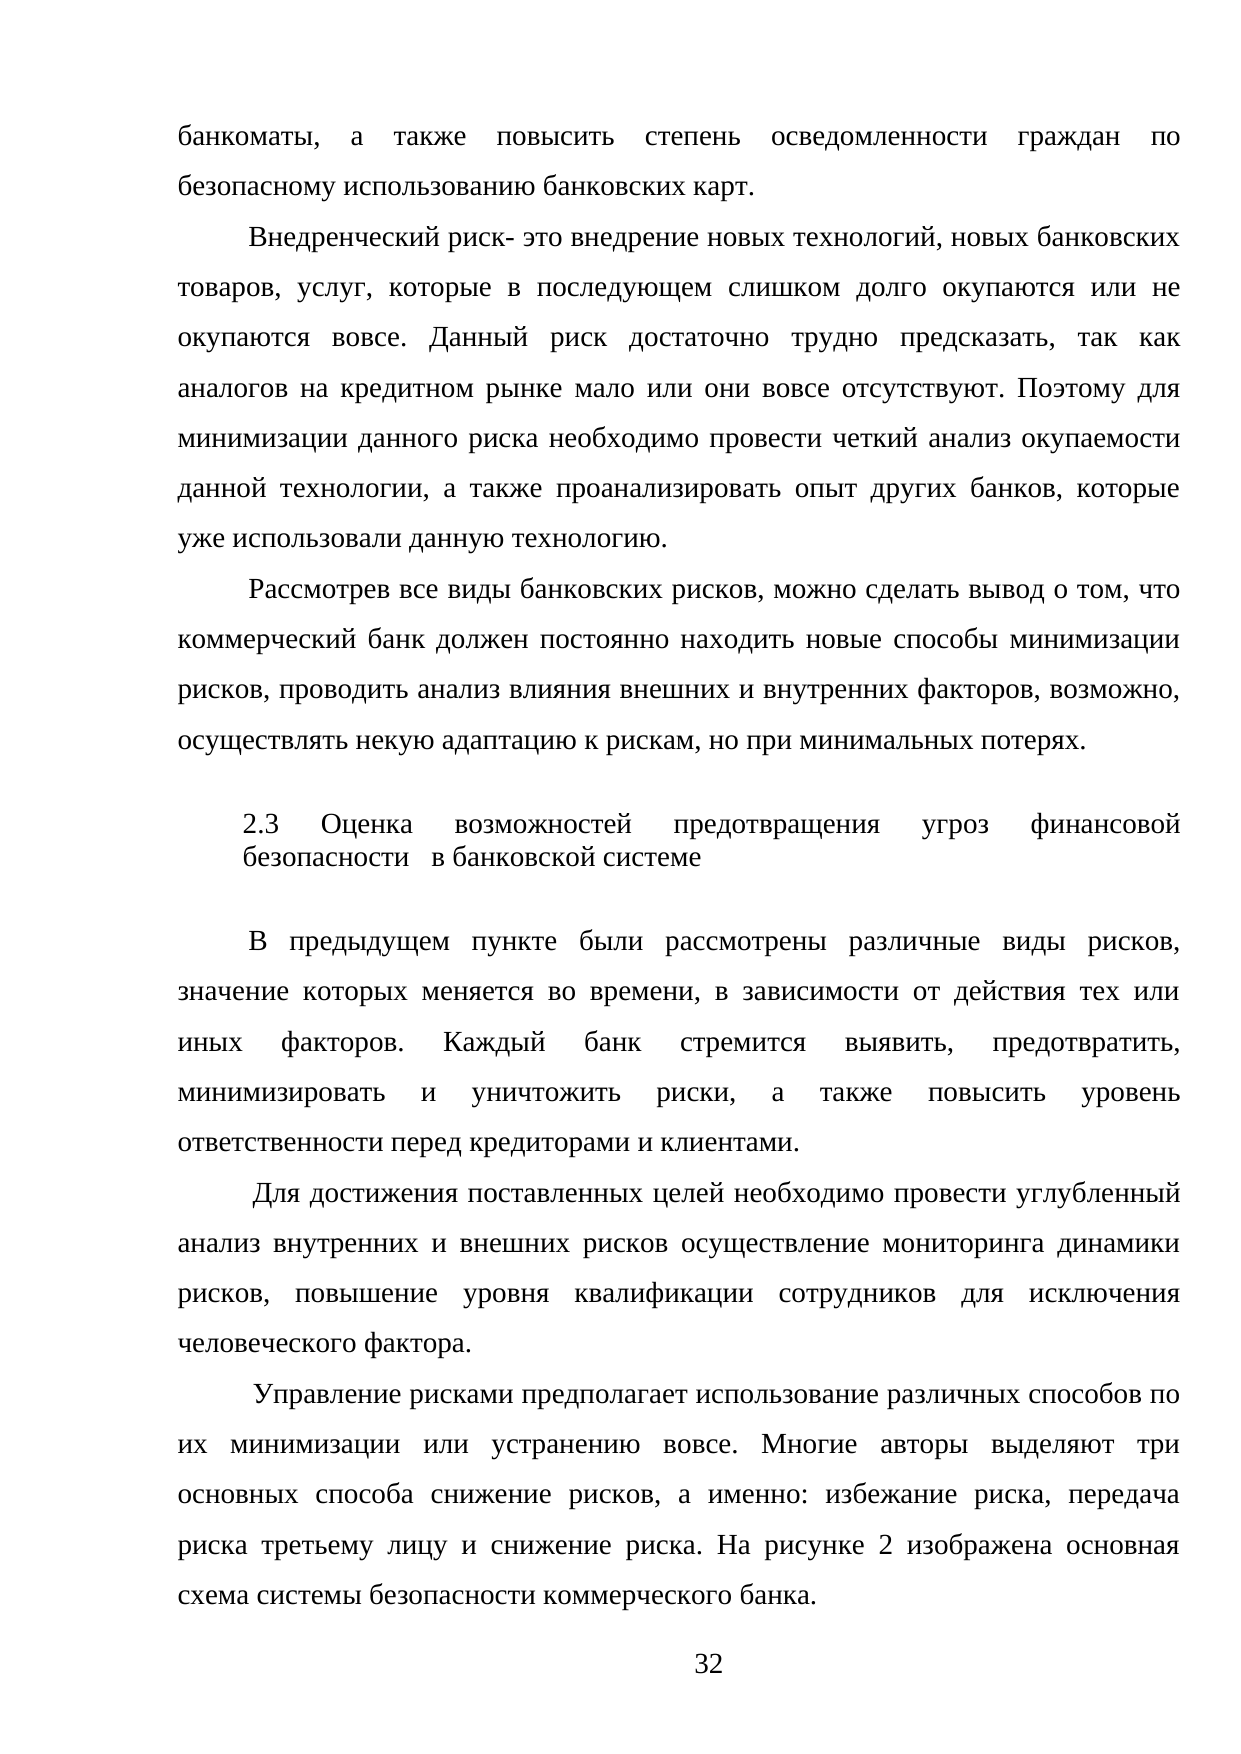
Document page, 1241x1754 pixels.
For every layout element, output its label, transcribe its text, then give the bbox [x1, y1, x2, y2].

text Внедренческий риск- это внедрение новых технологий, новых банковских товаров, услуг, которые в последующем слишком долго окупаются или не окупаются вовсе. Данный риск достаточно трудно предсказать, так как аналогов на кредитном рынке мало или они вовсе отсутствуют. Поэтому для минимизации данного риска необходимо провести четкий анализ окупаемости данной технологии, а также проанализировать опыт других банков, которые уже использовали данную технологию. [177, 219, 1181, 554]
text В предыдущем пункте были рассмотрены различные виды рисков, значение которых меняется во времени, в зависимости от действия тех или иных факторов. Каждый банк стремится выявить, предотвратить, минимизировать и уничтожить риски, а также повысить уровень ответственности перед кредиторами и клиентами. [177, 923, 1181, 1158]
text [177, 118, 1181, 202]
text Рассмотрев все виды банковских рисков, можно сделать вывод о том, что коммерческий банк должен постоянно находить новые способы минимизации рисков, проводить анализ влияния внешних и внутренних факторов, возможно, осуществлять некую адаптацию к рискам, но при минимальных потерях. [177, 571, 1181, 755]
text Для достижения поставленных целей необходимо провести углубленный анализ внутренних и внешних рисков осуществление мониторинга динамики рисков, повышение уровня квалификации сотрудников для исключения человеческого фактора. [177, 1175, 1181, 1359]
text 2.3 Оценка возможностей предотвращения угроз финансовой безопасности в банковской системе [242, 806, 1181, 873]
text Управление рисками предполагает использование различных способов по их минимизации или устранению вовсе. Многие авторы выделяют три основных способа снижение рисков, а именно: избежание риска, передача риска третьему лицу и снижение риска. На рисунке 2 изображена основная схема системы безопасности коммерческого банка. [177, 1376, 1181, 1611]
